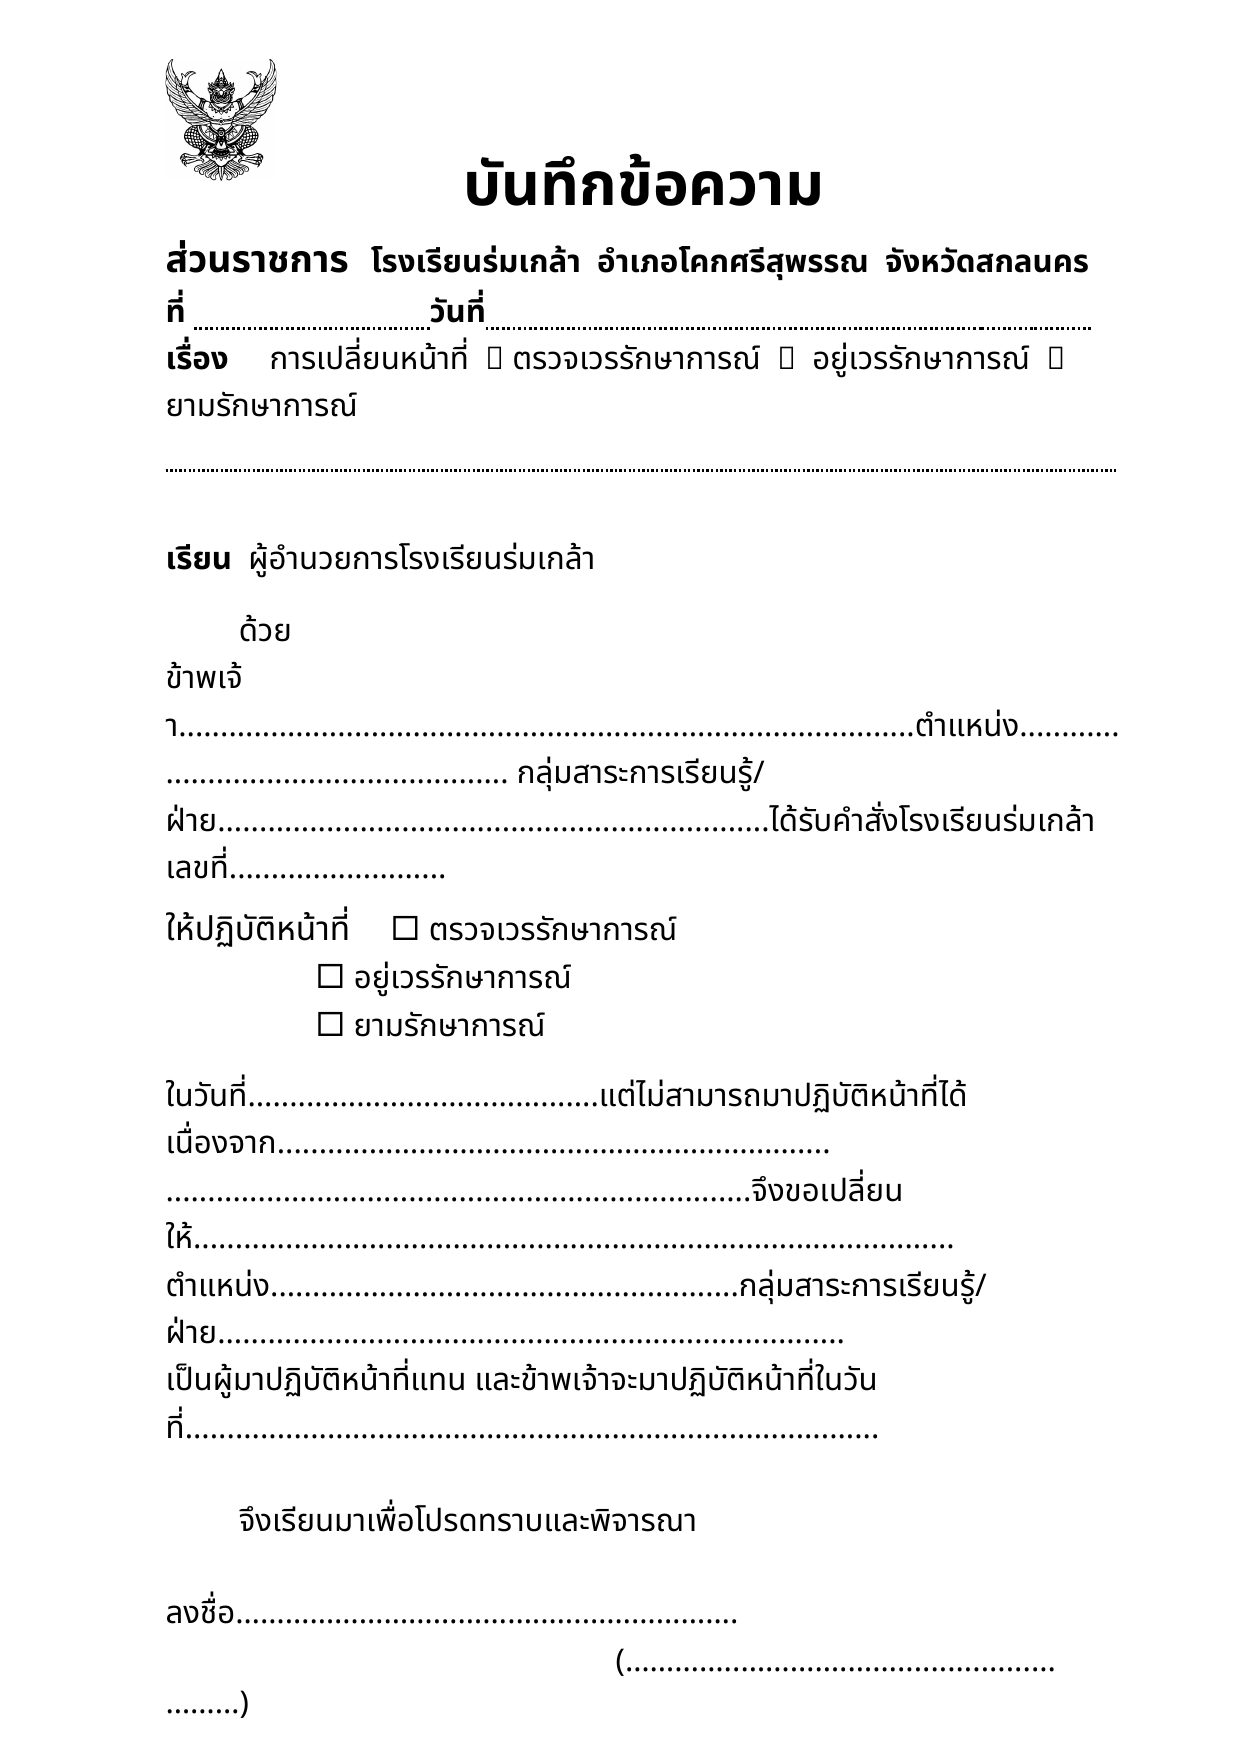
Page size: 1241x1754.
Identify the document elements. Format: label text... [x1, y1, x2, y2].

list ที่ วันที่ [165, 289, 1122, 337]
list บันทึกข้อความ [165, 141, 1122, 233]
text ยามรักษาการณ์ [165, 1003, 1122, 1050]
text ลงชื่อ…………………………….……..………………. [165, 1545, 1122, 1638]
text เรียน ผู้อำนวยการโรงเรียนร่มเกล้า [165, 536, 1122, 583]
text อยู่เวรรักษาการณ์ [165, 956, 1122, 1003]
text ในวันที่..........................................แต่ไม่สามารถมาปฏิบัติหน้าที่ได้เนื่องจาก...........………………………….………………….... [165, 1073, 1122, 1168]
list . [165, 431, 1122, 522]
text ตำแหน่ง........................................................กลุ่มสาระการเรียนรู้/ฝ่าย........................................................................... [165, 1263, 1122, 1358]
text ด้วยข้าพเจ้า........................................................................................ตำแหน่ง..................................................... กลุ่มสาระการเรียนรู้/ ฝ่าย..................................................................ได้รับคำสั่งโรงเรียนร่มเกล้าเลขที่.......................... [165, 608, 1122, 893]
picture [165, 59, 277, 181]
text เป็นผู้มาปฏิบัติหน้าที่แทน และข้าพเจ้าจะมาปฏิบัติหน้าที่ในวันที่................................................................................... [165, 1358, 1122, 1452]
text ......................................................................จึงขอเปลี่ยนให้........................................................................................... [165, 1168, 1122, 1263]
text ให้ปฏิบัติหน้าที่ ตรวจเวรรักษาการณ์ [165, 905, 1122, 956]
list เรื่อง การเปลี่ยนหน้าที่ ตรวจเวรรักษาการณ์ อยู่เวรรักษาการณ์ ยามรักษาการณ์ [165, 337, 1122, 431]
list ส่วนราชการ โรงเรียนร่มเกล้า อำเภอโคกศรีสุพรรณ จังหวัดสกลนคร [165, 233, 1122, 289]
text จึงเรียนมาเพื่อโปรดทราบและพิจารณา [165, 1498, 1122, 1545]
text (…………..………….……...................………) [165, 1638, 1122, 1723]
